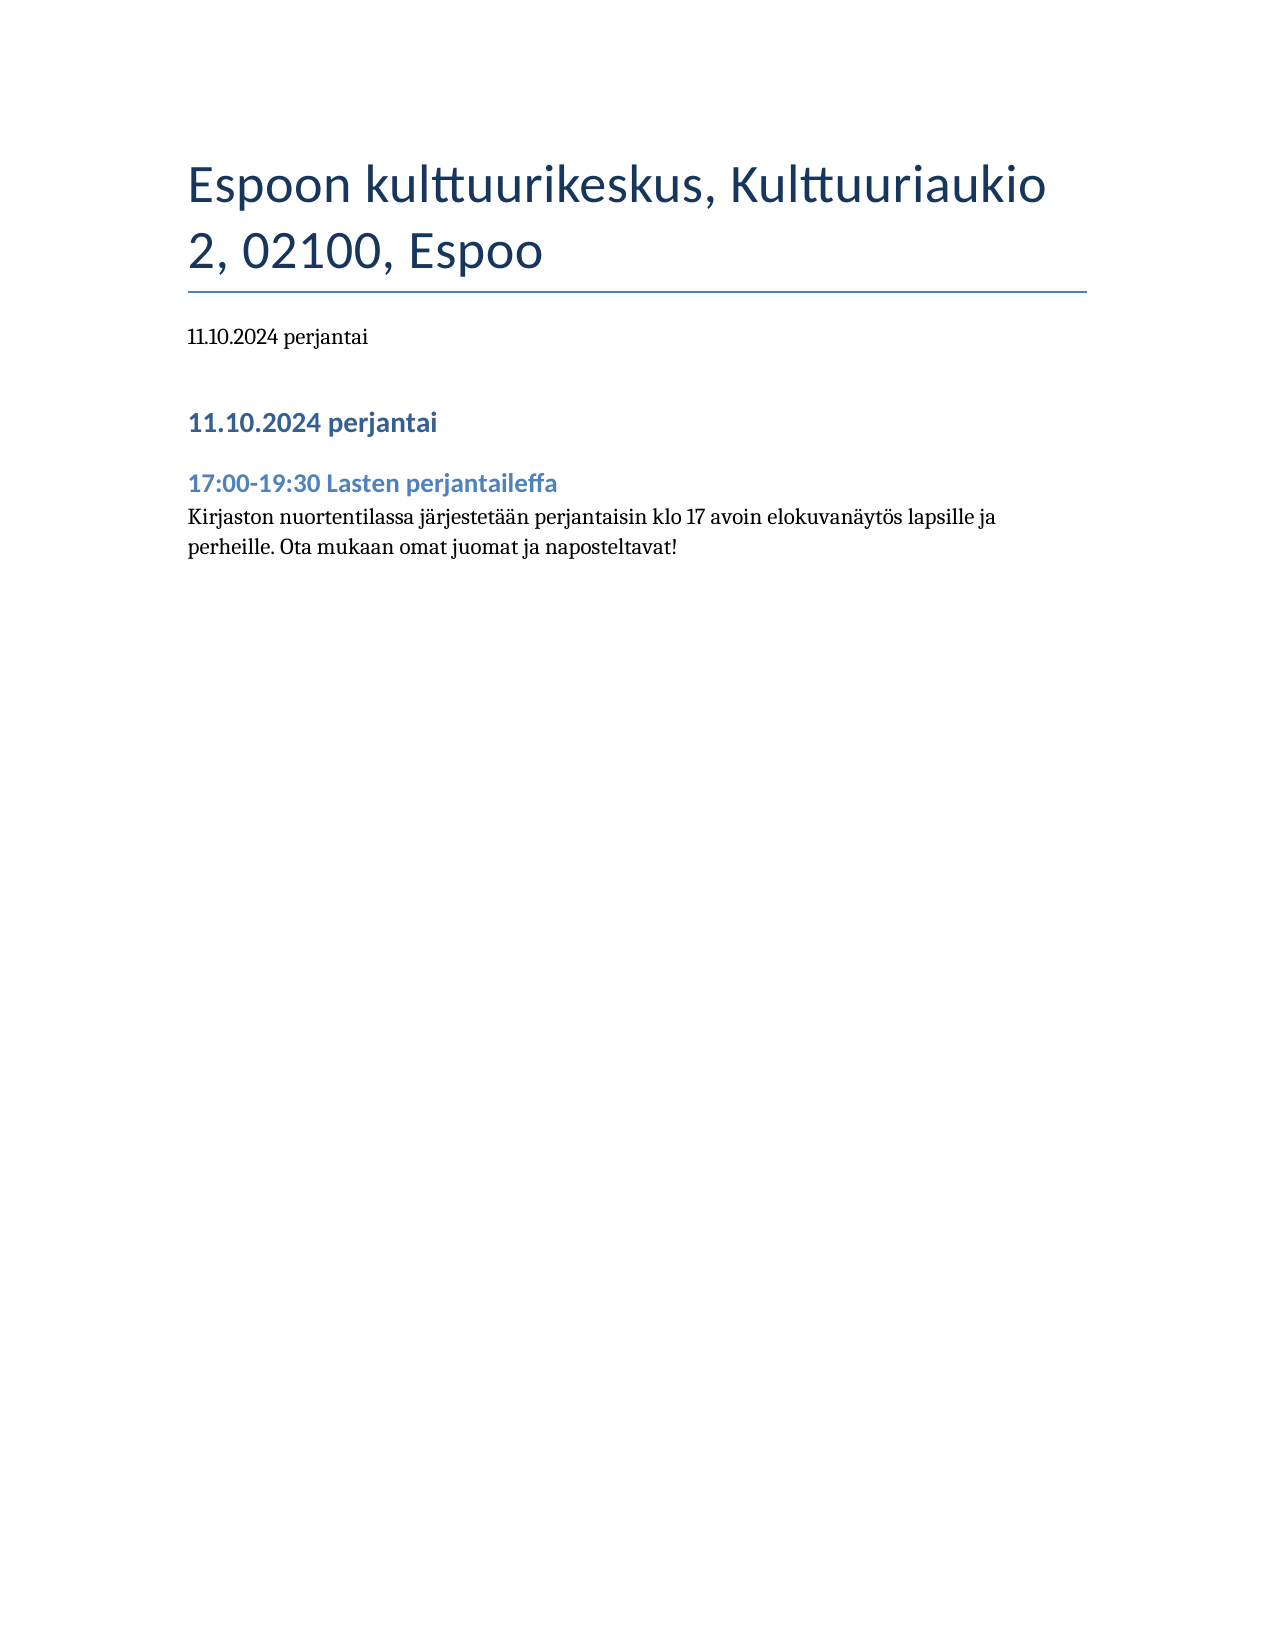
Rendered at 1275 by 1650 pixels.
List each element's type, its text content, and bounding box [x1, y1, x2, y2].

text 11.10.2024 perjantai [187, 324, 1087, 350]
text Kirjaston nuortentilassa järjestetään perjantaisin klo 17 avoin elokuvanäytös lapsille ja perheille. Ota mukaan omat juomat ja naposteltavat! [187, 504, 1087, 560]
subtitle 17:00-19:30 Lasten perjantaileffa [187, 466, 1087, 499]
subtitle 11.10.2024 perjantai [187, 404, 1087, 440]
title Espoon kulttuurikeskus, Kulttuuriaukio 2, 02100, Espoo [187, 150, 1087, 293]
